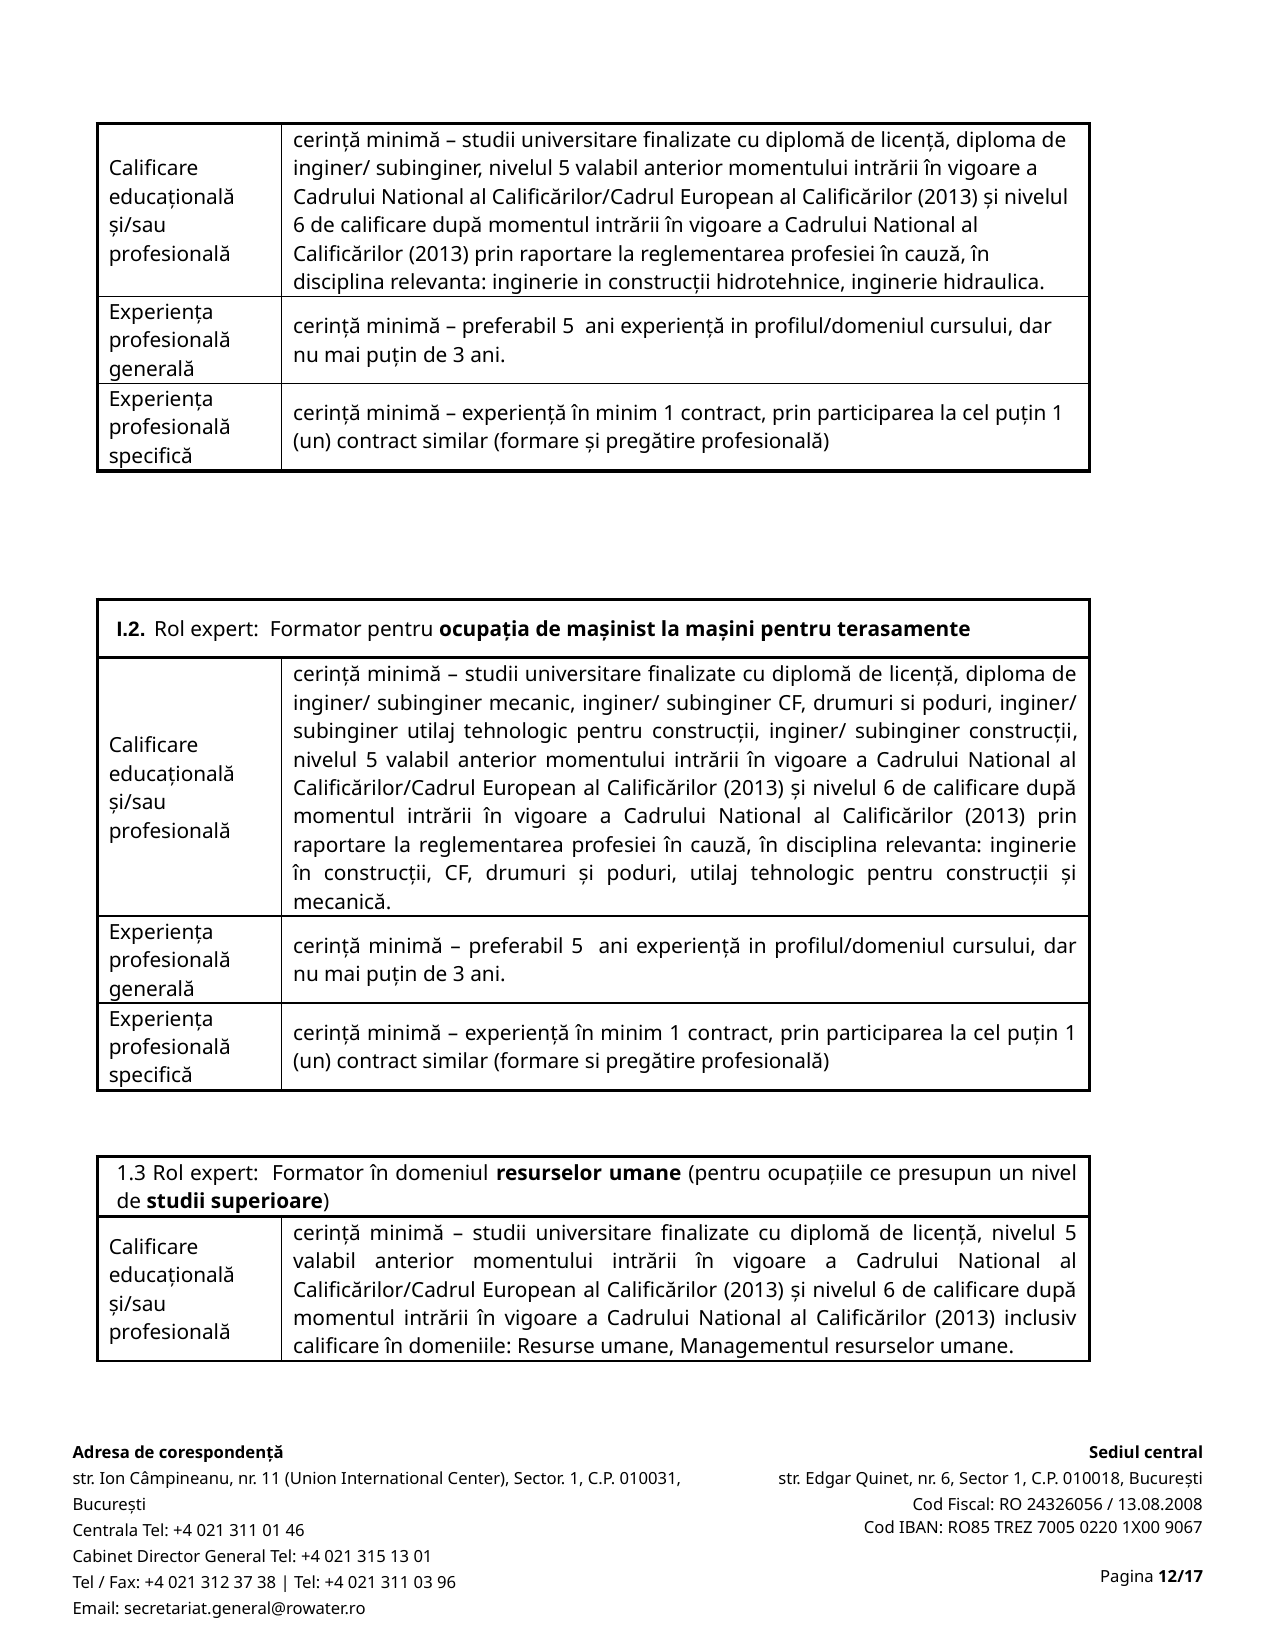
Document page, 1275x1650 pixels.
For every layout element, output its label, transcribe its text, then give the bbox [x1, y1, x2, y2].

table_cell Calificare educațională și/sau profesională [99, 125, 281, 296]
table_cell cerință minimă – studii universitare finalizate cu diplomă de licență, nivelul 5 valabil anterior momentului intrării în vigoare a Cadrului National al Calificărilor/Cadrul European al Calificărilor (2013) și nivelul 6 de calificare după momentul intrării în vigoare a Cadrului National al Calificărilor (2013) inclusiv calificare în domeniile: Resurse umane, Managementul resurselor umane. [282, 1218, 1088, 1360]
table_cell cerință minimă – experiență în minim 1 contract, prin participarea la cel puțin 1 (un) contract similar (formare și pregătire profesională) [282, 384, 1088, 469]
table_header 1.3 Rol expert: Formator în domeniul resurselor umane (pentru ocupațiile ce presupun un nivel de studii superioare) [99, 1158, 1088, 1215]
table_cell Experiența profesională specifică [99, 384, 281, 469]
table_cell cerință minimă – studii universitare finalizate cu diplomă de licență, diploma de inginer/ subinginer, nivelul 5 valabil anterior momentului intrării în vigoare a Cadrului National al Calificărilor/Cadrul European al Calificărilor (2013) și nivelul 6 de calificare după momentul intrării în vigoare a Cadrului National al Calificărilor (2013) prin raportare la reglementarea profesiei în cauză, în disciplina relevanta: inginerie in construcții hidrotehnice, inginerie hidraulica. [282, 125, 1088, 296]
table_cell Experiența profesională generală [99, 297, 281, 382]
table_cell Calificare educațională și/sau profesională [99, 659, 281, 915]
table_cell cerință minimă – experiență în minim 1 contract, prin participarea la cel puțin 1 (un) contract similar (formare si pregătire profesională) [282, 1004, 1088, 1089]
table_header Rol expert: Formator pentru ocupația de mașinist la mașini pentru terasamente [99, 601, 1088, 656]
table_cell Calificare educațională și/sau profesională [99, 1218, 281, 1360]
table_cell cerință minimă – studii universitare finalizate cu diplomă de licență, diploma de inginer/ subinginer mecanic, inginer/ subinginer CF, drumuri si poduri, inginer/ subinginer utilaj tehnologic pentru construcții, inginer/ subinginer construcții, nivelul 5 valabil anterior momentului intrării în vigoare a Cadrului National al Calificărilor/Cadrul European al Calificărilor (2013) și nivelul 6 de calificare după momentul intrării în vigoare a Cadrului National al Calificărilor (2013) prin raportare la reglementarea profesiei în cauză, în disciplina relevanta: inginerie în construcții, CF, drumuri și poduri, utilaj tehnologic pentru construcții și mecanică. [282, 659, 1088, 915]
table_cell Experiența profesională specifică [99, 1004, 281, 1089]
table_cell cerință minimă – preferabil 5 ani experiență in profilul/domeniul cursului, dar nu mai puțin de 3 ani. [282, 297, 1088, 382]
table_cell cerință minimă – preferabil 5 ani experiență in profilul/domeniul cursului, dar nu mai puțin de 3 ani. [282, 917, 1088, 1002]
table_cell Experiența profesională generală [99, 917, 281, 1002]
